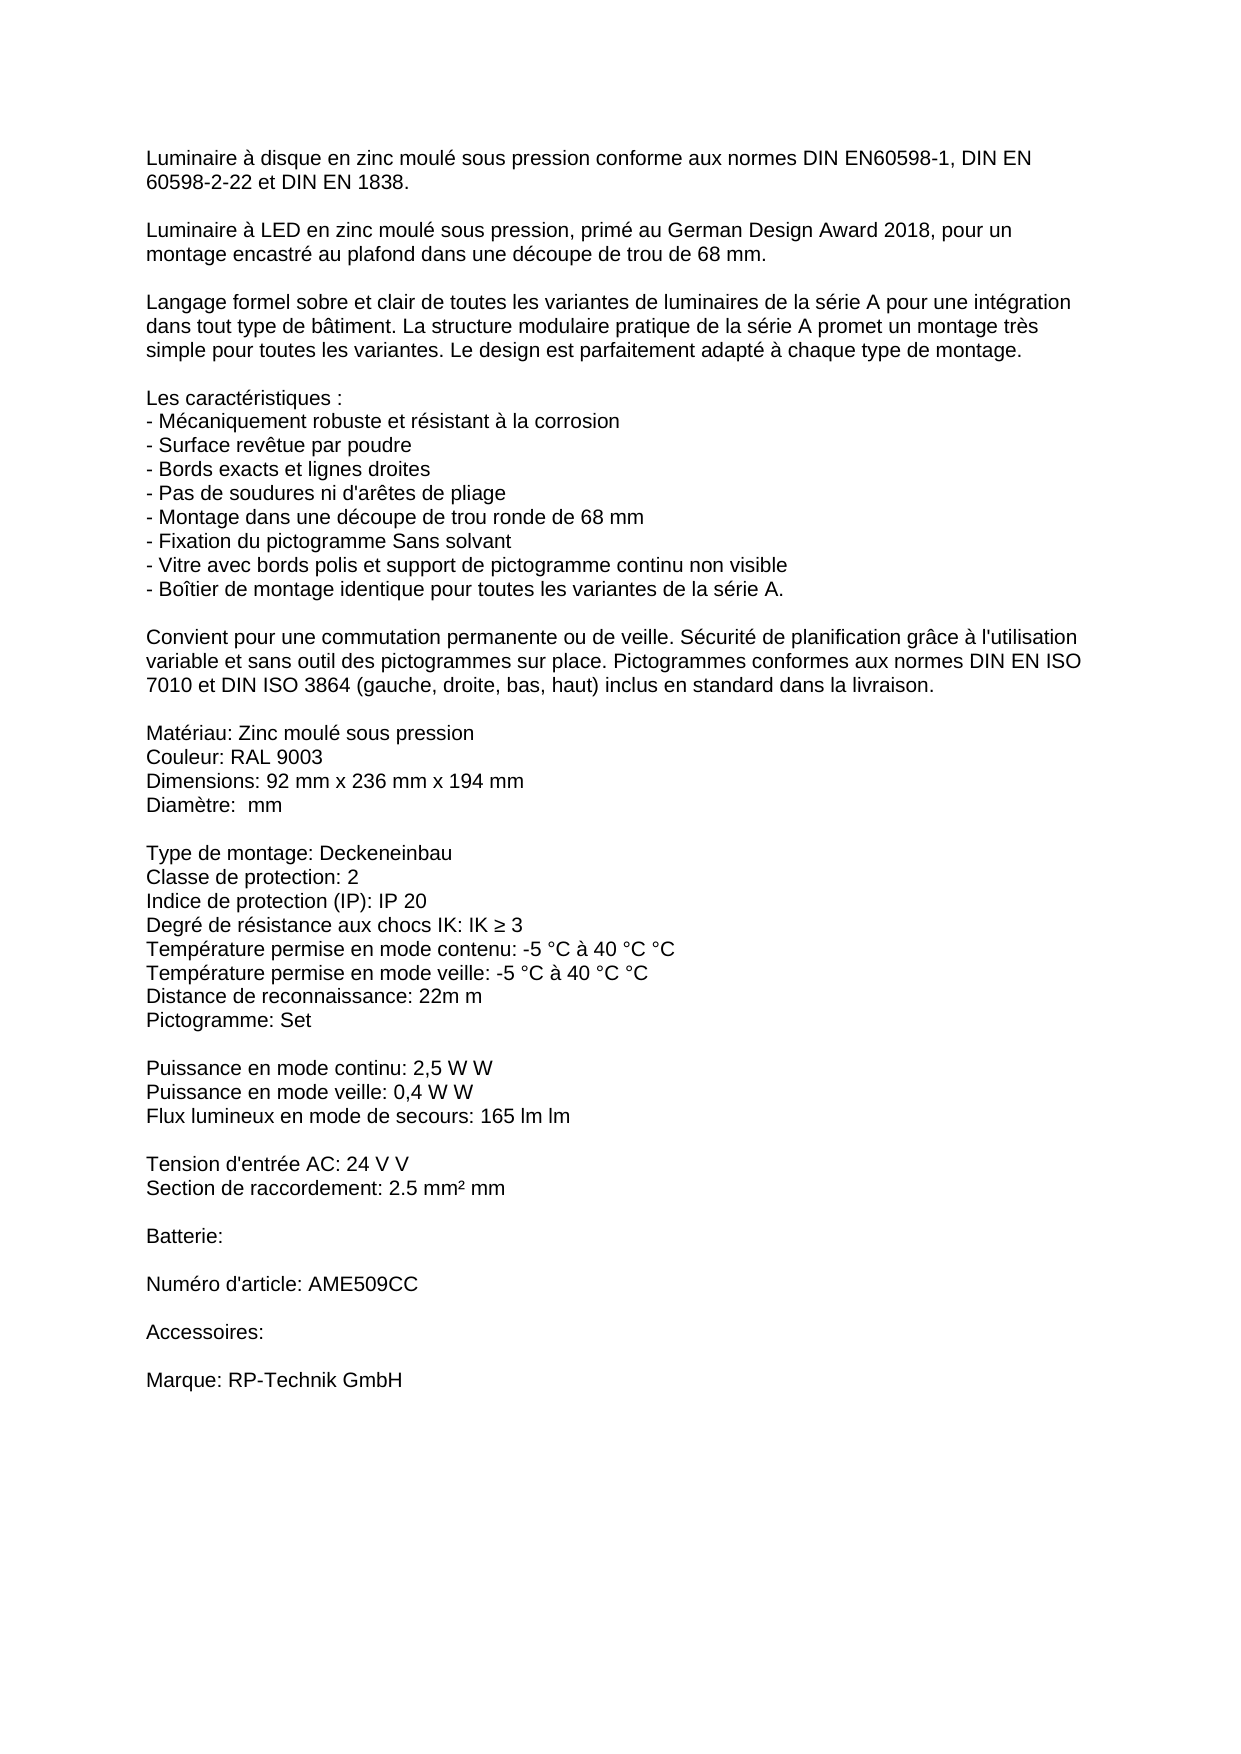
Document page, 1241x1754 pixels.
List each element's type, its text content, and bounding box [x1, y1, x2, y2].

text Diamètre: mm [146, 793, 1094, 817]
text Matériau: Zinc moulé sous pression [146, 721, 1094, 745]
text Luminaire à disque en zinc moulé sous pression conforme aux normes DIN EN60598-1, DIN EN 60598-2-22 et DIN EN 1838.Luminaire à LED en zinc moulé sous pression, primé au German Design Award 2018, pour un montage encastré au plafond dans une découpe de trou de 68 mm. Langage formel sobre et clair de toutes les variantes de luminaires de la série A pour une intégration dans tout type de bâtiment. La structure modulaire pratique de la série A promet un montage très simple pour toutes les variantes. Le design est parfaitement adapté à chaque type de montage. Les caractéristiques :- Mécaniquement robuste et résistant à la corrosion- Surface revêtue par poudre- Bords exacts et lignes droites- Pas de soudures ni d'arêtes de pliage- Montage dans une découpe de trou ronde de 68 mm- Fixation du pictogramme Sans solvant- Vitre avec bords polis et support de pictogramme continu non visible- Boîtier de montage identique pour toutes les variantes de la série A.Convient pour une commutation permanente ou de veille. Sécurité de planification grâce à l'utilisation variable et sans outil des pictogrammes sur place. Pictogrammes conformes aux normes DIN EN ISO 7010 et DIN ISO 3864 (gauche, droite, bas, haut) inclus en standard dans la livraison. [146, 146, 1094, 697]
text Marque: RP-Technik GmbH [146, 1368, 1094, 1392]
text Distance de reconnaissance: 22m m [146, 984, 1094, 1008]
text Couleur: RAL 9003 [146, 745, 1094, 769]
text Dimensions: 92 mm x 236 mm x 194 mm [146, 769, 1094, 793]
text Classe de protection: 2 [146, 864, 1094, 888]
text Température permise en mode veille: -5 °C à 40 °C °C [146, 960, 1094, 984]
text Puissance en mode continu: 2,5 W W [146, 1056, 1094, 1080]
text Indice de protection (IP): IP 20 [146, 888, 1094, 912]
text Degré de résistance aux chocs IK: IK ≥ 3 [146, 912, 1094, 936]
text Type de montage: Deckeneinbau [146, 841, 1094, 864]
text Batterie: [146, 1224, 1094, 1248]
text Tension d'entrée AC: 24 V V [146, 1152, 1094, 1176]
text Accessoires: [146, 1320, 1094, 1344]
text Pictogramme: Set [146, 1008, 1094, 1032]
text Section de raccordement: 2.5 mm² mm [146, 1176, 1094, 1200]
text Température permise en mode contenu: -5 °C à 40 °C °C [146, 936, 1094, 960]
text Flux lumineux en mode de secours: 165 lm lm [146, 1104, 1094, 1128]
text Puissance en mode veille: 0,4 W W [146, 1080, 1094, 1104]
text Numéro d'article: AME509CC [146, 1272, 1094, 1296]
